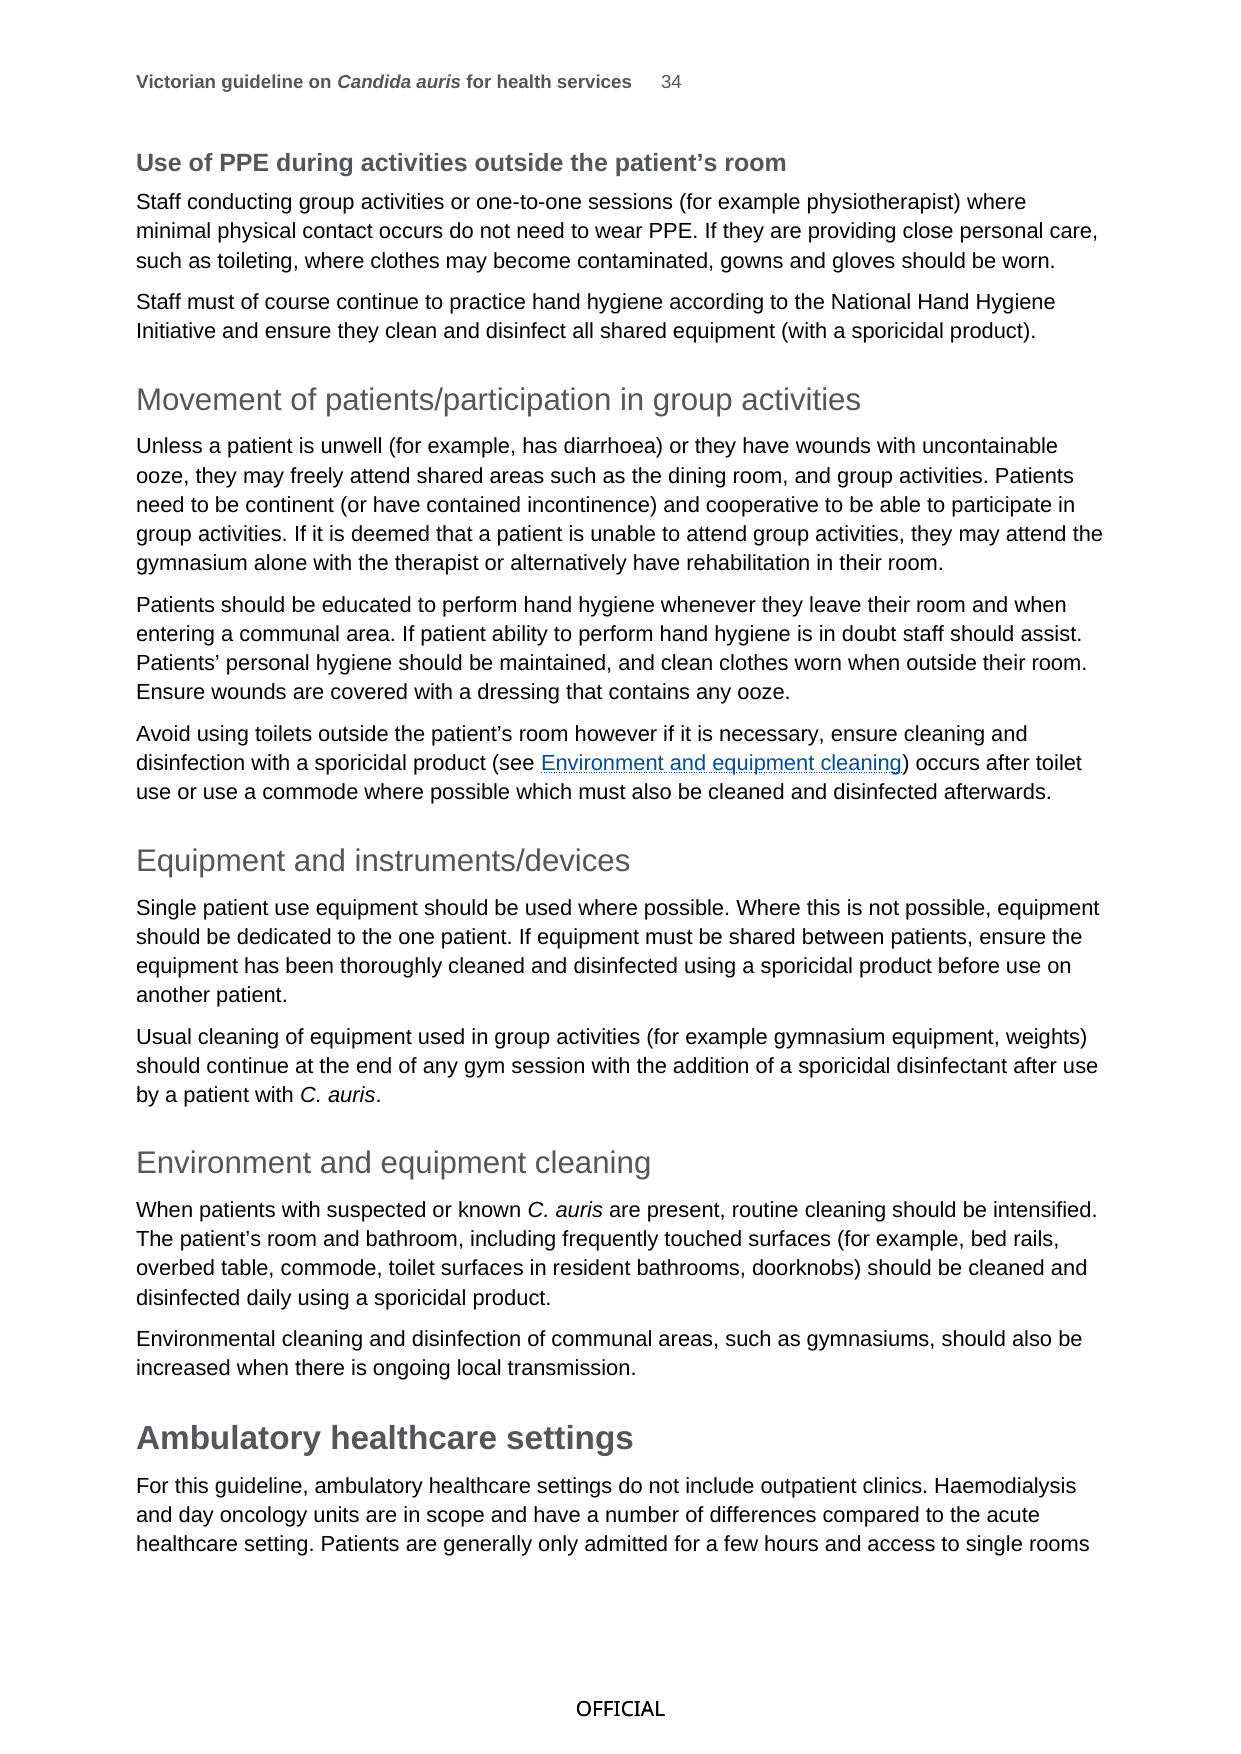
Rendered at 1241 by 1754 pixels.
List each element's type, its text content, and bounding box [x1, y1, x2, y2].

subtitle Ambulatory healthcare settings [136, 1418, 1104, 1456]
text Environmental cleaning and disinfection of communal areas, such as gymnasiums, should also be increased when there is ongoing local transmission. [136, 1322, 1104, 1381]
subtitle Use of PPE during activities outside the patient’s room [136, 148, 1104, 177]
text When patients with suspected or known C. auris are present, routine cleaning should be intensified. The patient’s room and bathroom, including frequently touched surfaces (for example, bed rails, overbed table, commode, toilet surfaces in resident bathrooms, doorknobs) should be cleaned and disinfected daily using a sporicidal product. [136, 1193, 1104, 1310]
text Avoid using toilets outside the patient’s room however if it is necessary, ensure cleaning and disinfection with a sporicidal product (see Environment and equipment cleaning) occurs after toilet use or use a commode where possible which must also be cleaned and disinfected afterwards. [136, 717, 1104, 804]
subtitle Environment and equipment cleaning [136, 1144, 1104, 1181]
subtitle Equipment and instruments/devices [136, 842, 1104, 878]
text Staff conducting group activities or one-to-one sessions (for example physiotherapist) where minimal physical contact occurs do not need to wear PPE. If they are providing close personal care, such as toileting, where clothes may become contaminated, gowns and gloves should be worn. [136, 185, 1104, 273]
text Usual cleaning of equipment used in group activities (for example gymnasium equipment, weights) should continue at the end of any gym session with the addition of a sporicidal disinfectant after use by a patient with C. auris. [136, 1019, 1104, 1107]
text Single patient use equipment should be used where possible. Where this is not possible, equipment should be dedicated to the one patient. If equipment must be shared between patients, ensure the equipment has been thoroughly cleaned and disinfected using a sporicidal product before use on another patient. [136, 890, 1104, 1007]
text Staff must of course continue to practice hand hygiene according to the National Hand Hygiene Initiative and ensure they clean and disinfect all shared equipment (with a sporicidal product). [136, 285, 1104, 343]
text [136, 1469, 1104, 1556]
text Unless a patient is unwell (for example, has diarrhoea) or they have wounds with uncontainable ooze, they may freely attend shared areas such as the dining room, and group activities. Patients need to be continent (or have contained incontinence) and cooperative to be able to participate in group activities. If it is deemed that a patient is unable to attend group activities, they may attend the gymnasium alone with the therapist or alternatively have rehabilitation in their room. [136, 429, 1104, 575]
subtitle Movement of patients/participation in group activities [136, 381, 1104, 417]
text Patients should be educated to perform hand hygiene whenever they leave their room and when entering a communal area. If patient ability to perform hand hygiene is in doubt staff should assist. Patients’ personal hygiene should be maintained, and clean clothes worn when outside their room. Ensure wounds are covered with a dressing that contains any ooze. [136, 588, 1104, 704]
